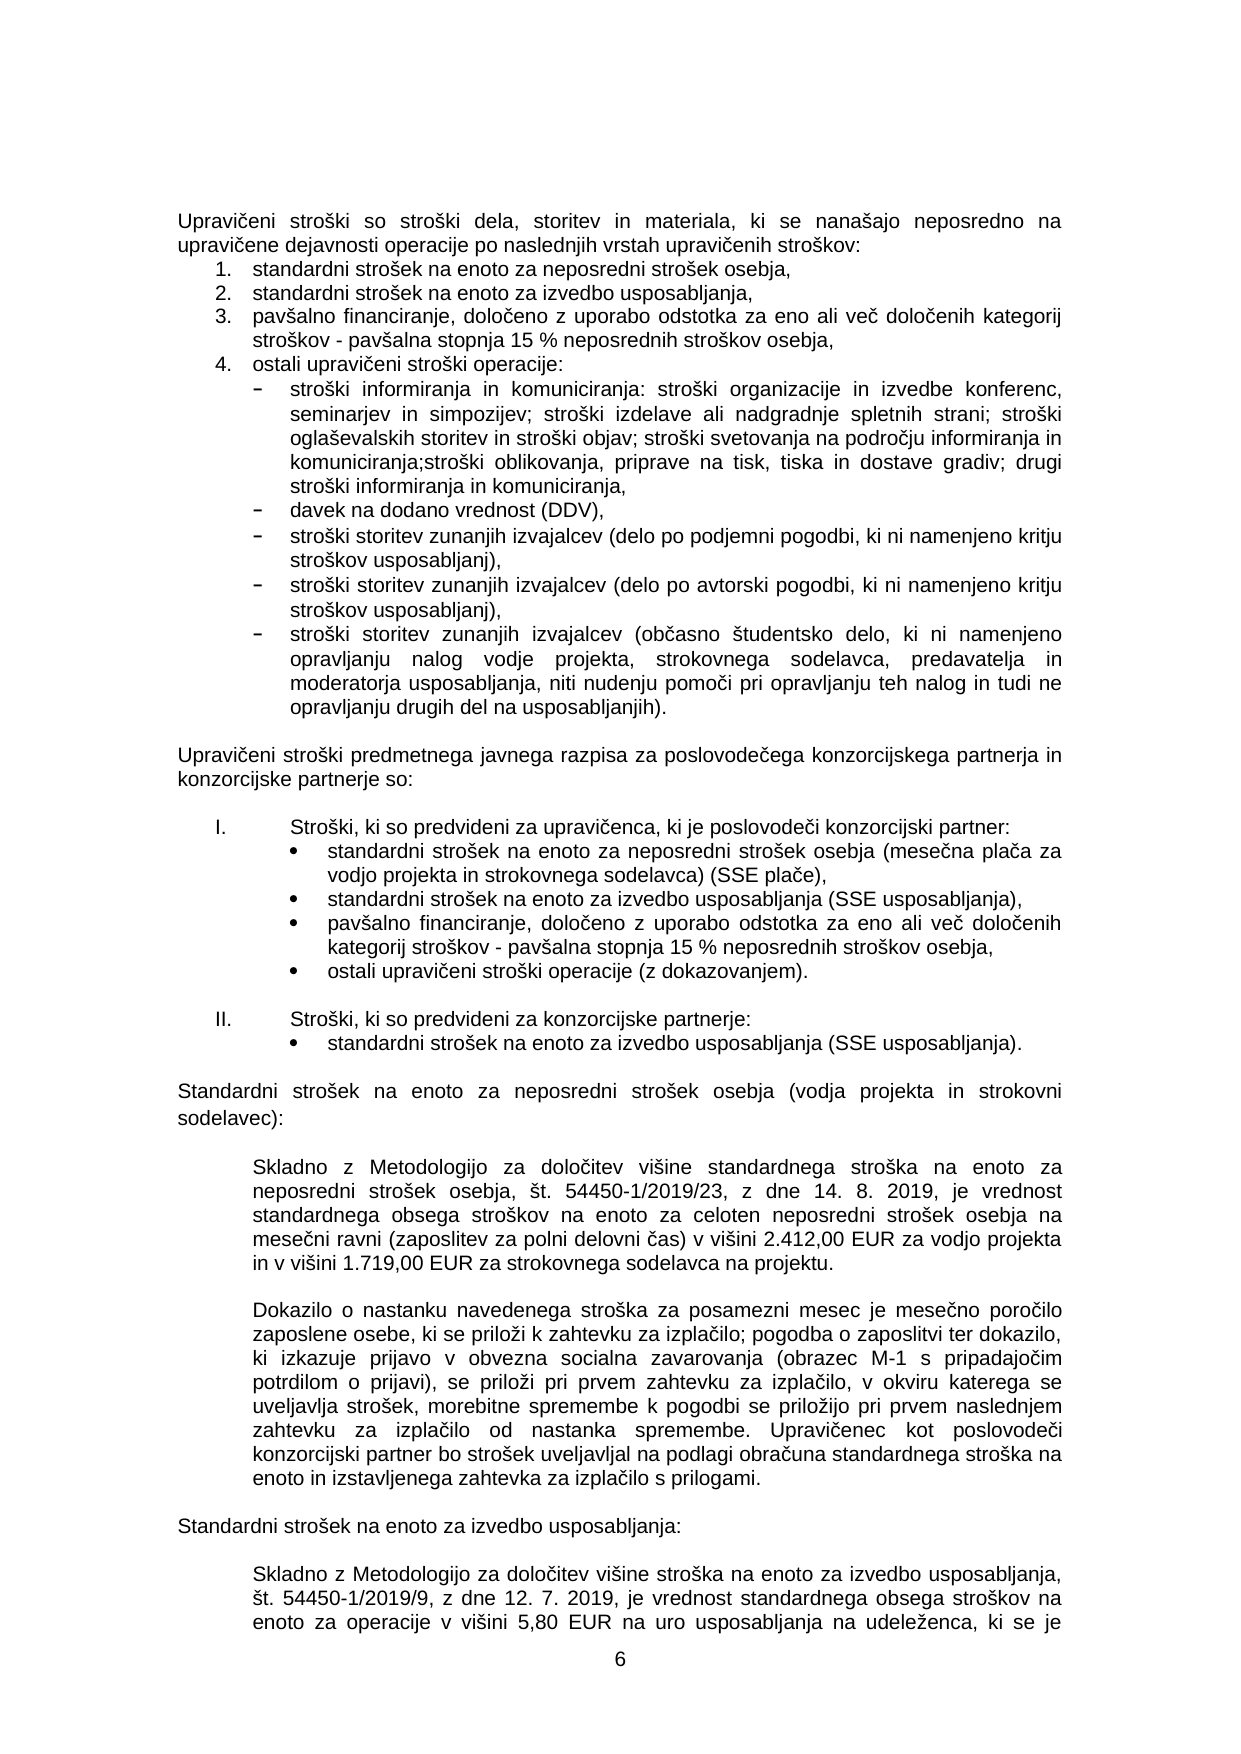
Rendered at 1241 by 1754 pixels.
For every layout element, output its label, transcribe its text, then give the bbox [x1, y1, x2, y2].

list stroški informiranja in komuniciranja: stroški organizacije in izvedbe konferenc, seminarjev in simpozijev; stroški izdelave ali nadgradnje spletnih strani; stroški oglaševalskih storitev in stroški objav; stroški svetovanja na področju informiranja in komuniciranja;stroški oblikovanja, priprave na tisk, tiska in dostave gradiv; drugi stroški informiranja in komuniciranja, [252, 376, 1063, 497]
text Upravičeni stroški so stroški dela, storitev in materiala, ki se nanašajo neposredno na upravičene dejavnosti operacije po naslednjih vrstah upravičenih stroškov: [177, 208, 1063, 256]
list pavšalno financiranje, določeno z uporabo odstotka za eno ali več določenih kategorij stroškov - pavšalna stopnja 15 % neposrednih stroškov osebja, [215, 304, 1063, 352]
text Dokazilo o nastanku navedenega stroška za posamezni mesec je mesečno poročilo zaposlene osebe, ki se priloži k zahtevku za izplačilo; pogodba o zaposlitvi ter dokazilo, ki izkazuje prijavo v obvezna socialna zavarovanja (obrazec M-1 s pripadajočim potrdilom o prijavi), se priloži pri prvem zahtevku za izplačilo, v okviru katerega se uveljavlja strošek, morebitne spremembe k pogodbi se priložijo pri prvem naslednjem zahtevku za izplačilo od nastanka spremembe. Upravičenec kot poslovodeči konzorcijski partner bo strošek uveljavljal na podlagi obračuna standardnega stroška na enoto in izstavljenega zahtevka za izplačilo s prilogami. [252, 1298, 1063, 1490]
list standardni strošek na enoto za neposredni strošek osebja, [215, 256, 1063, 280]
list Stroški, ki so predvideni za konzorcijske partnerje: [215, 1007, 1063, 1031]
list stroški storitev zunanjih izvajalcev (delo po podjemni pogodbi, ki ni namenjeno kritju stroškov usposabljanj), [252, 523, 1063, 572]
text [252, 1562, 1063, 1634]
list ostali upravičeni stroški operacije (z dokazovanjem). [290, 959, 1063, 983]
list davek na dodano vrednost (DDV), [252, 497, 1063, 523]
list standardni strošek na enoto za izvedbo usposabljanja (SSE usposabljanja). [290, 1031, 1063, 1055]
list pavšalno financiranje, določeno z uporabo odstotka za eno ali več določenih kategorij stroškov - pavšalna stopnja 15 % neposrednih stroškov osebja, [290, 911, 1063, 959]
text Standardni strošek na enoto za izvedbo usposabljanja: [177, 1514, 1063, 1538]
list Stroški, ki so predvideni za upravičenca, ki je poslovodeči konzorcijski partner: [215, 815, 1063, 839]
list stroški storitev zunanjih izvajalcev (delo po avtorski pogodbi, ki ni namenjeno kritju stroškov usposabljanj), [252, 572, 1063, 622]
list standardni strošek na enoto za izvedbo usposabljanja, [215, 280, 1063, 304]
list ostali upravičeni stroški operacije: [215, 352, 1063, 376]
list standardni strošek na enoto za izvedbo usposabljanja (SSE usposabljanja), [290, 887, 1063, 911]
list stroški storitev zunanjih izvajalcev (občasno študentsko delo, ki ni namenjeno opravljanju nalog vodje projekta, strokovnega sodelavca, predavatelja in moderatorja usposabljanja, niti nudenju pomoči pri opravljanju teh nalog in tudi ne opravljanju drugih del na usposabljanjih). [252, 622, 1063, 719]
list standardni strošek na enoto za neposredni strošek osebja (mesečna plača za vodjo projekta in strokovnega sodelavca) (SSE plače), [290, 839, 1063, 887]
text Standardni strošek na enoto za neposredni strošek osebja (vodja projekta in strokovni sodelavec): [177, 1079, 1063, 1130]
text Skladno z Metodologijo za določitev višine standardnega stroška na enoto za neposredni strošek osebja, št. 54450-1/2019/23, z dne 14. 8. 2019, je vrednost standardnega obsega stroškov na enoto za celoten neposredni strošek osebja na mesečni ravni (zaposlitev za polni delovni čas) v višini 2.412,00 EUR za vodjo projekta in v višini 1.719,00 EUR za strokovnega sodelavca na projektu. [252, 1154, 1063, 1274]
text Upravičeni stroški predmetnega javnega razpisa za poslovodečega konzorcijskega partnerja in konzorcijske partnerje so: [177, 743, 1063, 791]
